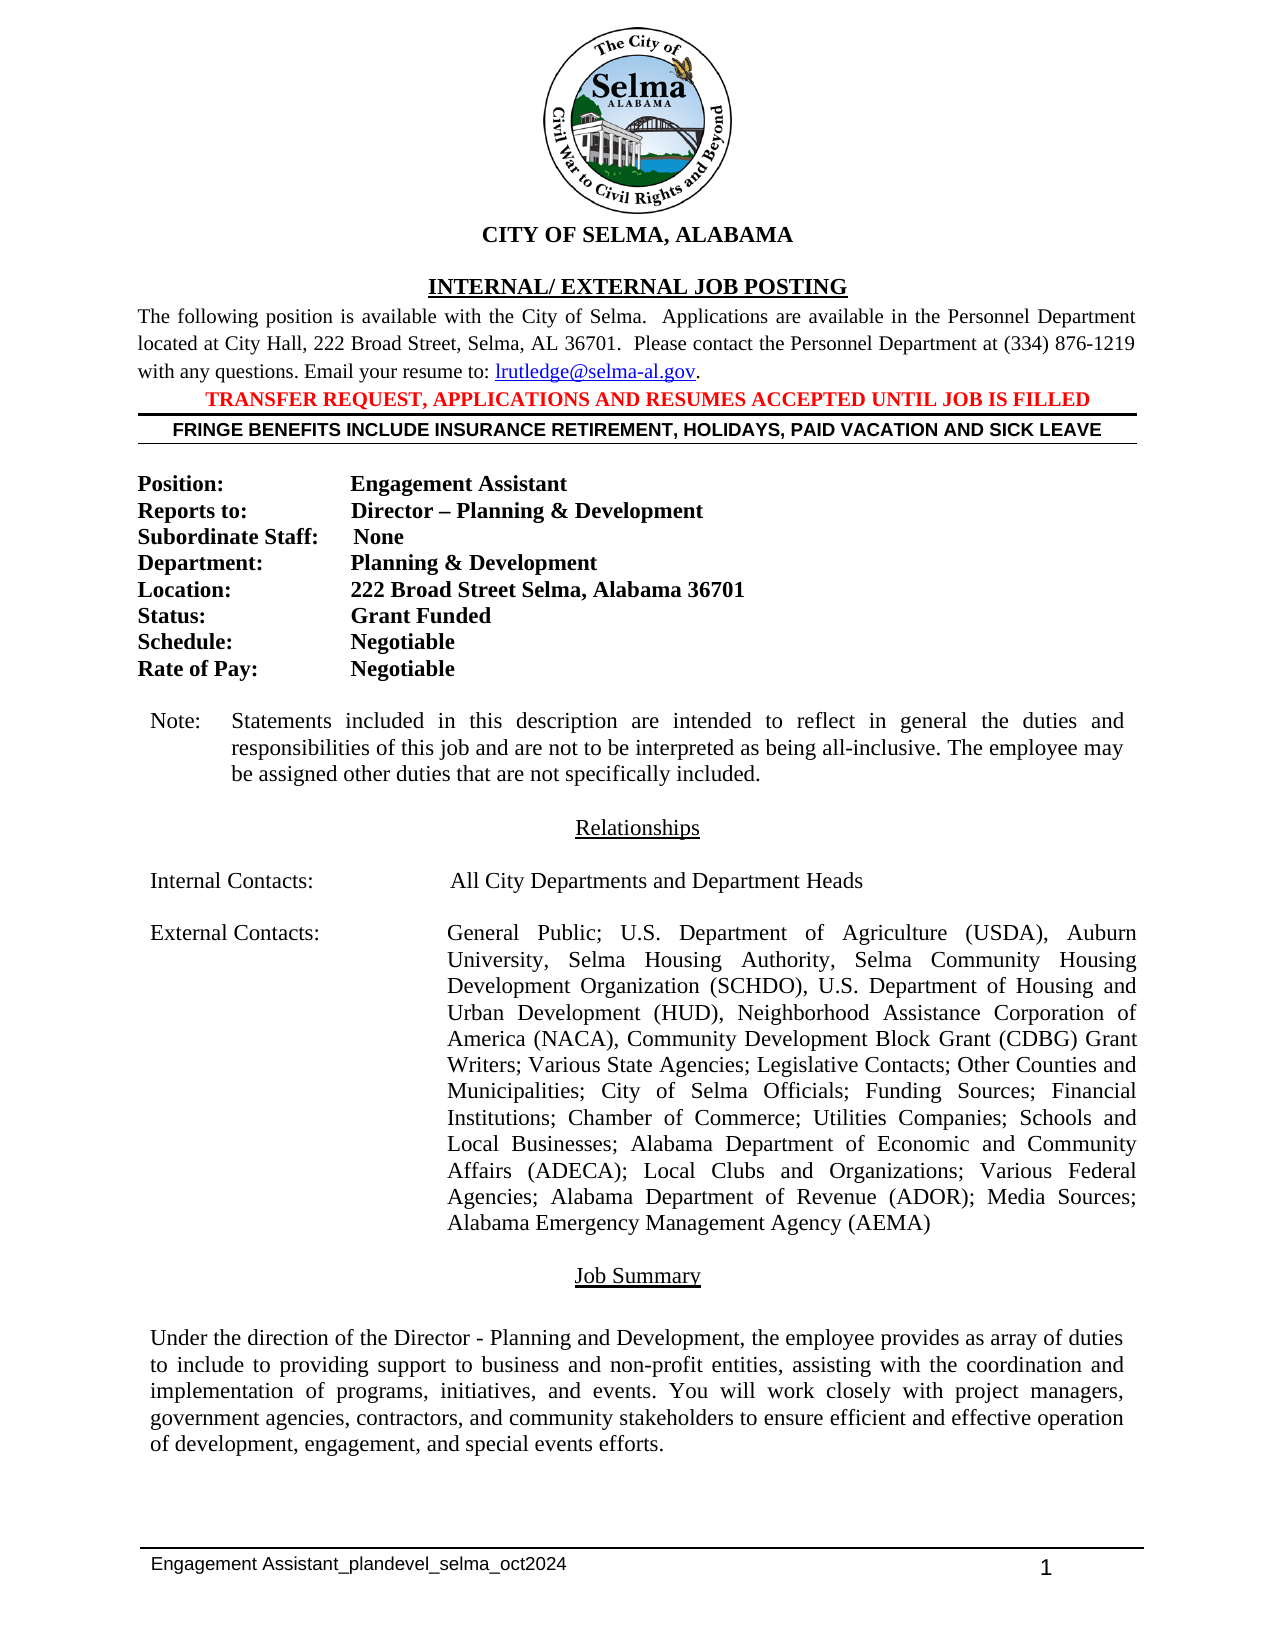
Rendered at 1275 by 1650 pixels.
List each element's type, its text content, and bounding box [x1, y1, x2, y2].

text The following position is available with the City of Selma. Applications are available in the Personnel Department located at City Hall, 222 Broad Street, Selma, AL 36701. Please contact the Personnel Department at (334) 876-1219 with any questions. Email your resume to: lrutledge@selma-al.gov. [137, 304, 1137, 383]
text Internal Contacts: All City Departments and Department Heads [150, 867, 1137, 893]
text Department: Planning & Development [137, 549, 1137, 576]
text Under the direction of the Director - Planning and Development, the employee provides as array of duties to include to providing support to business and non-profit entities, assisting with the coordination and implementation of programs, initiatives, and events. You will work closely with project managers, government agencies, contractors, and community stakeholders to ensure efficient and effective operation of development, engagement, and special events efforts. [150, 1324, 1126, 1456]
text Note: Statements included in this description are intended to reflect in general the duties and responsibilities of this job and are not to be interpreted as being all-inclusive. The employee may be assigned other duties that are not specifically included. [150, 707, 1125, 787]
text External Contacts: General Public; U.S. Department of Agriculture (USDA), Auburn University, Selma Housing Authority, Selma Community Housing Development Organization (SCHDO), U.S. Department of Housing and Urban Development (HUD), Neighborhood Assistance Corporation of America (NACA), Community Development Block Grant (CDBG) Grant Writers; Various State Agencies; Legislative Contacts; Other Counties and Municipalities; City of Selma Officials; Funding Sources; Financial Institutions; Chamber of Commerce; Utilities Companies; Schools and Local Businesses; Alabama Department of Economic and Community Affairs (ADECA); Local Clubs and Organizations; Various Federal Agencies; Alabama Department of Revenue (ADOR); Media Sources; Alabama Emergency Management Agency (AEMA) [150, 919, 1137, 1236]
text Subordinate Staff: None [137, 523, 1137, 549]
text Location: 222 Broad Street Selma, Alabama 36701 [137, 576, 1137, 602]
text INTERNAL/ EXTERNAL JOB POSTING [137, 273, 1137, 300]
text Schedule: Negotiable [137, 628, 1137, 655]
text Rate of Pay: Negotiable [137, 655, 1137, 681]
text FRINGE BENEFITS INCLUDE INSURANCE RETIREMENT, HOLIDAYS, PAID VACATION AND SICK LEAVE [137, 419, 1137, 444]
text Position: Engagement Assistant [137, 470, 887, 497]
subtitle Job Summary [298, 1262, 977, 1288]
text TRANSFER REQUEST, APPLICATIONS AND RESUMES ACCEPTED UNTIL JOB IS FILLED [137, 386, 1137, 416]
subtitle Relationships [298, 814, 977, 840]
picture [543, 27, 732, 214]
text Status: Grant Funded [137, 602, 1137, 628]
text CITY OF SELMA, ALABAMA [137, 221, 1137, 247]
text Reports to: Director – Planning & Development [137, 497, 1137, 523]
